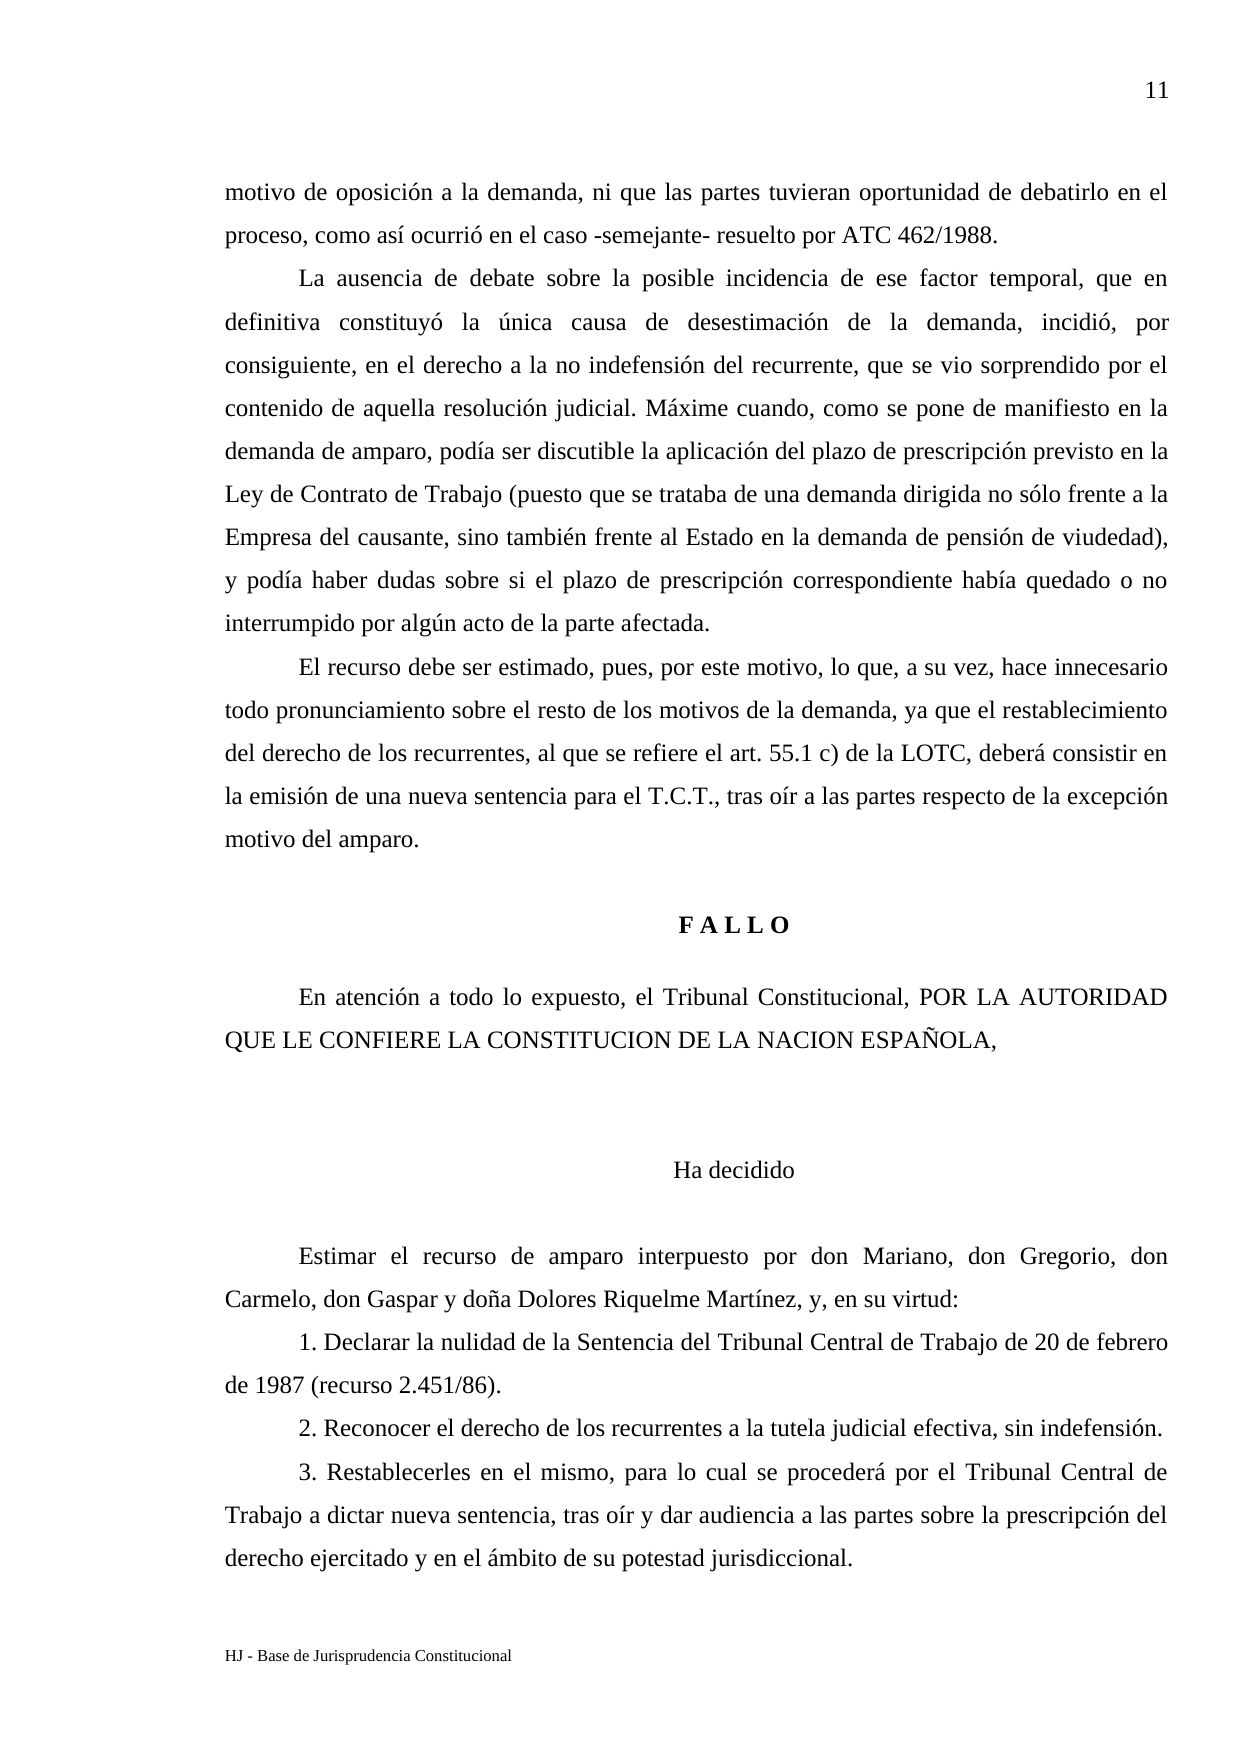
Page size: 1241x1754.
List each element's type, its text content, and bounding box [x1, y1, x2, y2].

text Ha decidido [224, 1155, 1169, 1183]
text 3. Restablecerles en el mismo, para lo cual se procederá por el Tribunal Central de Trabajo a dictar nueva sentencia, tras oír y dar audiencia a las partes sobre la prescripción del derecho ejercitado y en el ámbito de su potestad jurisdiccional. [224, 1457, 1169, 1572]
text En atención a todo lo expuesto, el Tribunal Constitucional, POR LA AUTORIDAD QUE LE CONFIERE LA CONSTITUCION DE LA NACION ESPAÑOLA, [224, 982, 1169, 1054]
text 2. Reconocer el derecho de los recurrentes a la tutela judicial efectiva, sin indefensión. [224, 1413, 1169, 1442]
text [224, 177, 1169, 249]
text La ausencia de debate sobre la posible incidencia de ese factor temporal, que en definitiva constituyó la única causa de desestimación de la demanda, incidió, por consiguiente, en el derecho a la no indefensión del recurrente, que se vio sorprendido por el contenido de aquella resolución judicial. Máxime cuando, como se pone de manifiesto en la demanda de amparo, podía ser discutible la aplicación del plazo de prescripción previsto en la Ley de Contrato de Trabajo (puesto que se trataba de una demanda dirigida no sólo frente a la Empresa del causante, sino también frente al Estado en la demanda de pensión de viudedad), y podía haber dudas sobre si el plazo de prescripción correspondiente había quedado o no interrumpido por algún acto de la parte afectada. [224, 263, 1169, 637]
text El recurso debe ser estimado, pues, por este motivo, lo que, a su vez, hace innecesario todo pronunciamiento sobre el resto de los motivos de la demanda, ya que el restablecimiento del derecho de los recurrentes, al que se refiere el art. 55.1 c) de la LOTC, deberá consistir en la emisión de una nueva sentencia para el T.C.T., tras oír a las partes respecto de la excepción motivo del amparo. [224, 652, 1169, 853]
text 1. Declarar la nulidad de la Sentencia del Tribunal Central de Trabajo de 20 de febrero de 1987 (recurso 2.451/86). [224, 1327, 1169, 1399]
subtitle F A L L O [224, 910, 1169, 939]
text Estimar el recurso de amparo interpuesto por don Mariano, don Gregorio, don Carmelo, don Gaspar y doña Dolores Riquelme Martínez, y, en su virtud: [224, 1241, 1169, 1313]
